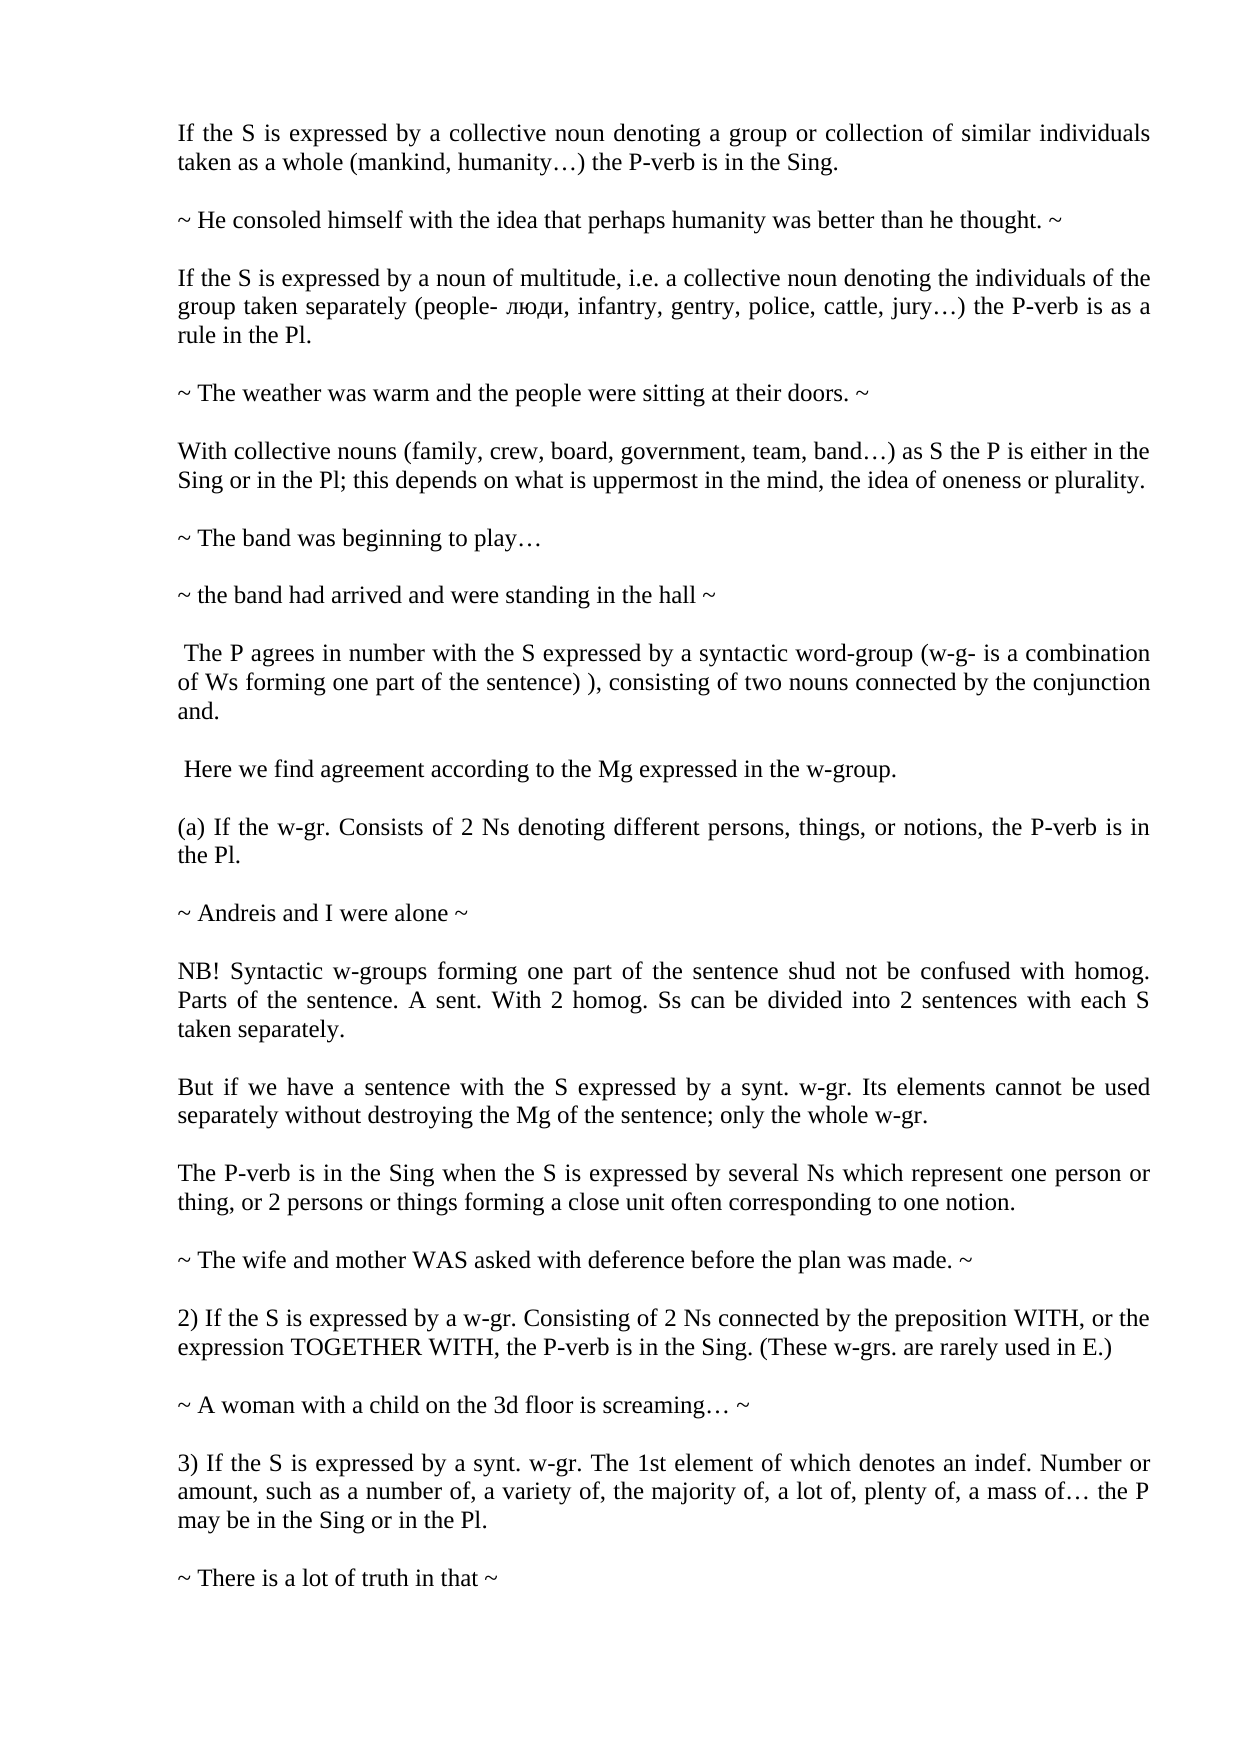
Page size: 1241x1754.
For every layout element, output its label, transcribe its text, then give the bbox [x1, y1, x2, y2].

text ~ There is a lot of truth in that ~ [177, 1563, 1152, 1592]
text ~ The weather was warm and the people were sitting at their doors. ~ [177, 378, 1152, 407]
text If the S is expressed by a collective noun denoting a group or collection of similar individuals taken as a whole (mankind, humanity…) the P-verb is in the Sing. [177, 118, 1152, 176]
text Here we find agreement according to the Mg expressed in the w-group. [177, 754, 1152, 783]
text The P agrees in number with the S expressed by a syntactic word-group (w-g- is a combination of Ws forming one part of the sentence) ), consisting of two nouns connected by the conjunction and. [177, 638, 1152, 725]
text 2) If the S is expressed by a w-gr. Consisting of 2 Ns connected by the preposition WITH, or the expression TOGETHER WITH, the P-verb is in the Sing. (These w-grs. are rarely used in E.) [177, 1303, 1152, 1361]
text 3) If the S is expressed by a synt. w-gr. The 1st element of which denotes an indef. Number or amount, such as a number of, a variety of, the majority of, a lot of, plenty of, a mass of… the P may be in the Sing or in the Pl. [177, 1448, 1152, 1534]
text NB! Syntactic w-groups forming one part of the sentence shud not be confused with homog. Parts of the sentence. A sent. With 2 homog. Ss can be divided into 2 sentences with each S taken separately. [177, 956, 1152, 1043]
text ~ The wife and mother WAS asked with deference before the plan was made. ~ [177, 1245, 1152, 1274]
text If the S is expressed by a noun of multitude, i.e. a collective noun denoting the individuals of the group taken separately (people- люди, infantry, gentry, police, cattle, jury…) the P-verb is as a rule in the Pl. [177, 263, 1152, 349]
text ~ The band was beginning to play… [177, 523, 1152, 551]
text But if we have a sentence with the S expressed by a synt. w-gr. Its elements cannot be used separately without destroying the Mg of the sentence; only the whole w-gr. [177, 1072, 1152, 1129]
text ~ the band had arrived and were standing in the hall ~ [177, 581, 1152, 609]
text ~ Andreis and I were alone ~ [177, 898, 1152, 927]
text ~ He consoled himself with the idea that perhaps humanity was better than he thought. ~ [177, 205, 1152, 233]
text With collective nouns (family, crew, board, government, team, band…) as S the P is either in the Sing or in the Pl; this depends on what is uppermost in the mind, the idea of oneness or plurality. [177, 436, 1152, 493]
text (a) If the w-gr. Consists of 2 Ns denoting different persons, things, or notions, the P-verb is in the Pl. [177, 812, 1152, 869]
text ~ A woman with a child on the 3d floor is screaming… ~ [177, 1390, 1152, 1418]
text The P-verb is in the Sing when the S is expressed by several Ns which represent one person or thing, or 2 persons or things forming a close unit often corresponding to one notion. [177, 1158, 1152, 1216]
